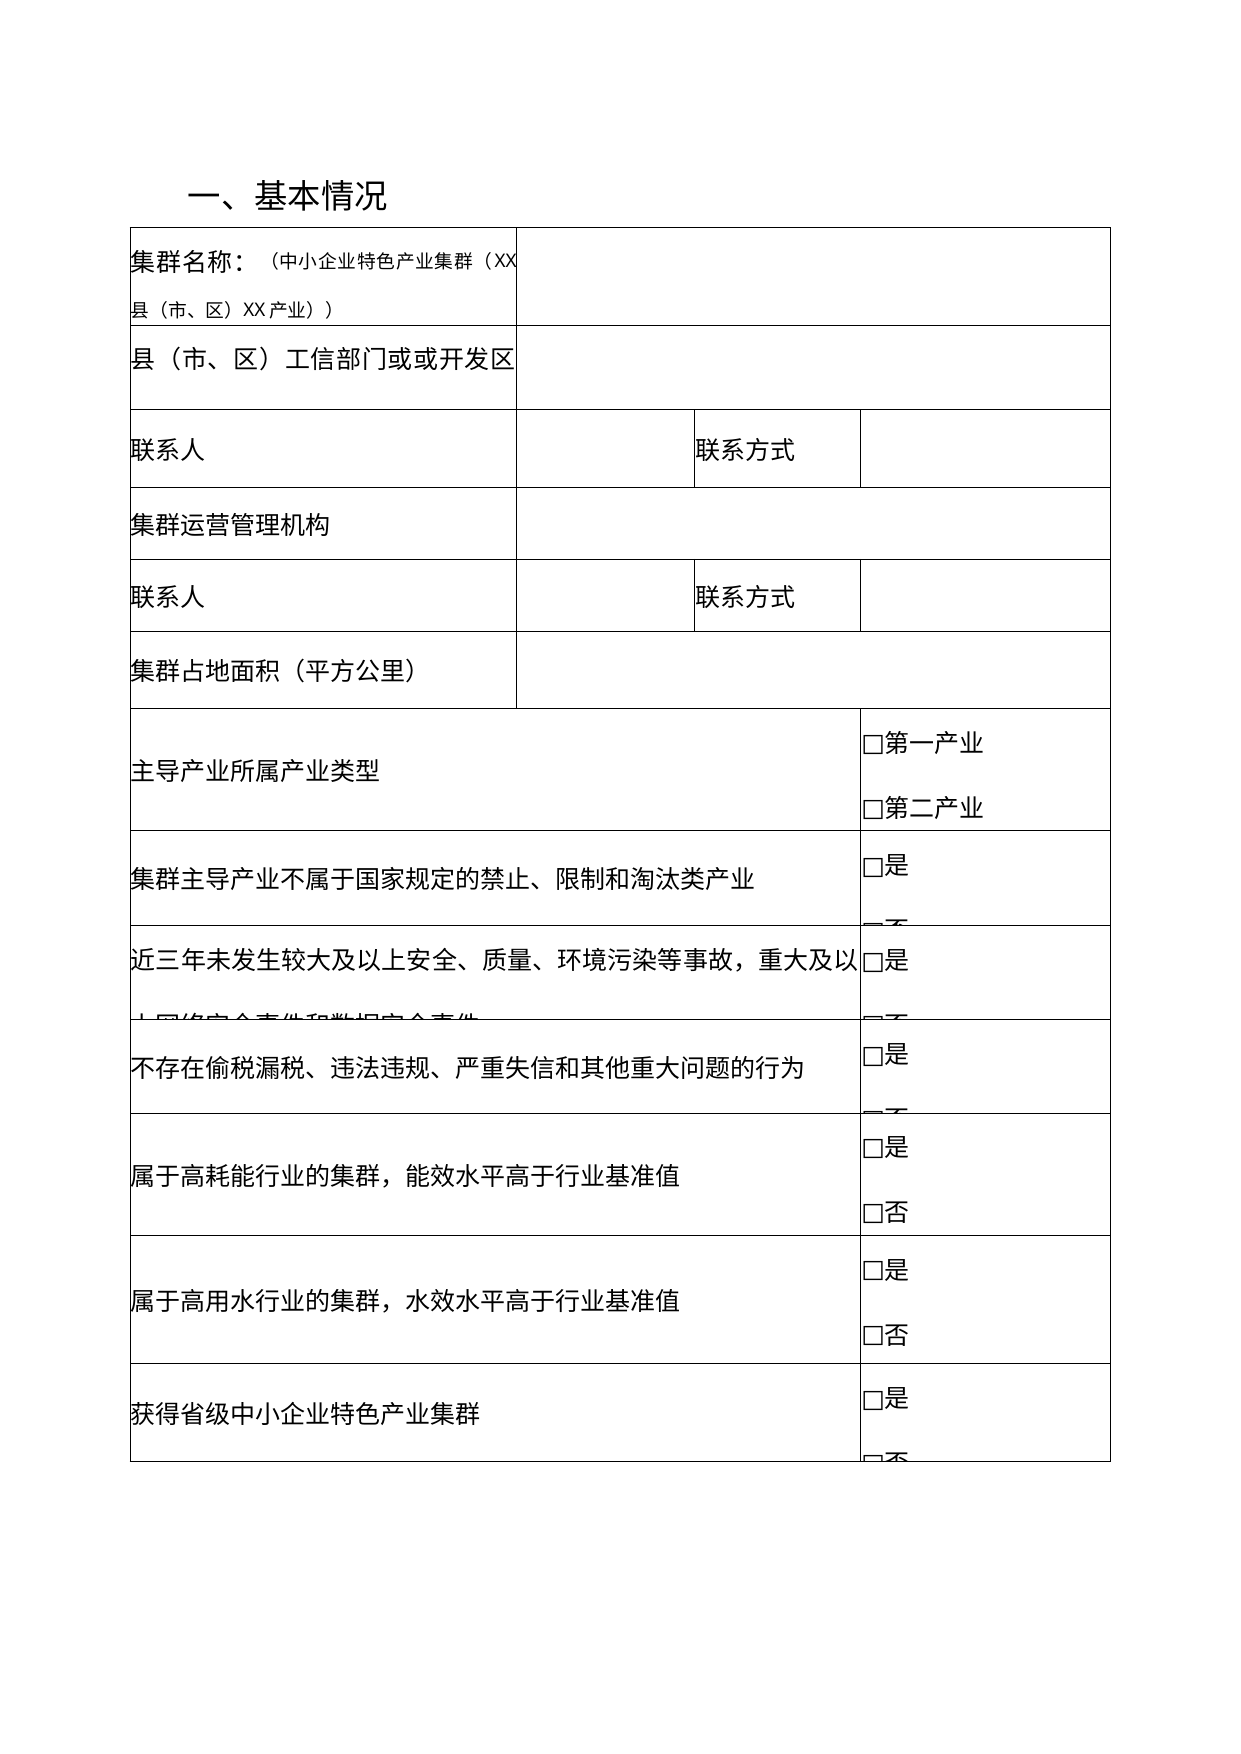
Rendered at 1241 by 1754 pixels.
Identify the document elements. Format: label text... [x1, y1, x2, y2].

table_cell 近三年未发生较大及以上安全、质量、环境污染等事故，重大及以上网络安全事件和数据安全事件 [131, 926, 860, 1019]
table_cell [517, 488, 1110, 559]
table_cell 联系人 [131, 560, 516, 631]
table_cell 属于高耗能行业的集群，能效水平高于行业基准值 [131, 1114, 860, 1235]
table_cell 县（市、区）工信部门或或开发区管委会 [131, 326, 516, 409]
table_cell □是 □否 □不涉及 [861, 1114, 1110, 1235]
table_cell 主导产业所属产业类型 [131, 709, 860, 830]
table_cell [517, 410, 694, 487]
table_cell 联系方式 [695, 410, 860, 487]
table_cell 属于高用水行业的集群，水效水平高于行业基准值 [131, 1236, 860, 1363]
text 一、基本情况 [187, 162, 1053, 227]
table_cell □是 □否 [861, 1364, 1110, 1461]
table_cell [517, 560, 694, 631]
table_cell □是 □否 [861, 831, 1110, 925]
table_cell □是 □否 □不涉及 [861, 1236, 1110, 1363]
table_cell □是 □否 [861, 926, 1110, 1019]
table_cell 获得省级中小企业特色产业集群 [131, 1364, 860, 1461]
table_cell [517, 326, 1110, 409]
table_cell 集群占地面积（平方公里） [131, 632, 516, 708]
table_cell 集群运营管理机构 [131, 488, 516, 559]
table_cell 联系人 [131, 410, 516, 487]
table_cell 集群主导产业不属于国家规定的禁止、限制和淘汰类产业 [131, 831, 860, 925]
table_cell [517, 632, 1110, 708]
table_header 集群名称：（中小企业特色产业集群（XX县（市、区）XX产业）） [131, 228, 516, 324]
table_cell 不存在偷税漏税、违法违规、严重失信和其他重大问题的行为 [131, 1020, 860, 1112]
table_cell □是 □否 [861, 1020, 1110, 1112]
table_cell [861, 410, 1110, 487]
table_cell □第一产业 □第二产业 □第三产业 [861, 709, 1110, 830]
table_cell [861, 560, 1110, 631]
table_cell 联系方式 [695, 560, 860, 631]
table_header [517, 228, 1110, 324]
